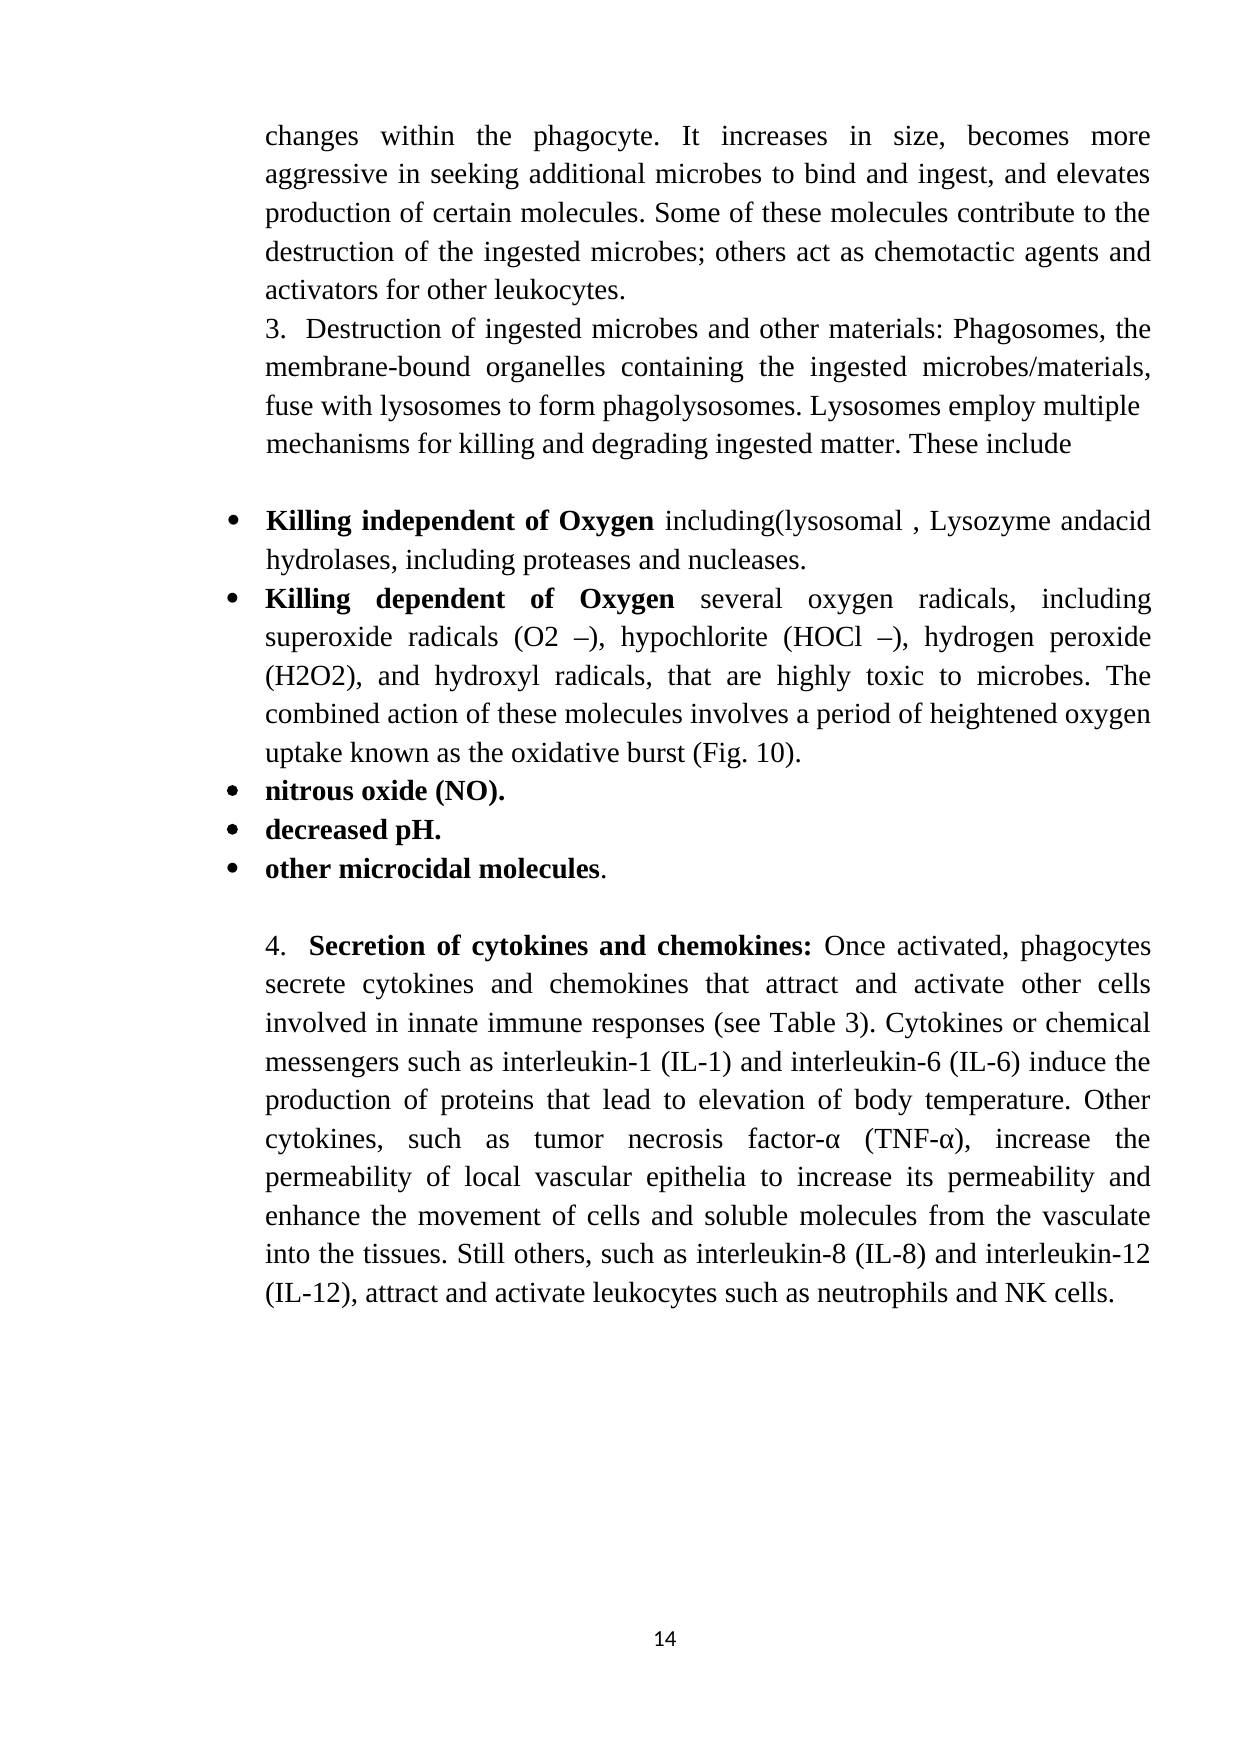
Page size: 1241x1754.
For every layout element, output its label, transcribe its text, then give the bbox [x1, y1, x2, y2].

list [265, 118, 1152, 306]
list mechanisms for killing and degrading ingested matter. These include [266, 426, 1152, 460]
list Killing dependent of Oxygen several oxygen radicals, including superoxide radicals (O2 –), hypochlorite (HOCl –), hydrogen peroxide (H2O2), and hydroxyl radicals, that are highly toxic to microbes. The combined action of these molecules involves a period of heightened oxygen uptake known as the oxidative burst (Fig. 10). [227, 581, 1152, 768]
list decreased pH. [227, 812, 1152, 846]
list Killing independent of Oxygen including(lysosomal , Lysozyme andacid hydrolases, including proteases and nucleases. [228, 503, 1152, 576]
list 4. Secretion of cytokines and chemokines: Once activated, phagocytes secrete cytokines and chemokines that attract and activate other cells involved in innate immune responses (see Table 3). Cytokines or chemical messengers such as interleukin-1 (IL-1) and interleukin-6 (IL-6) induce the production of proteins that lead to elevation of body temperature. Other cytokines, such as tumor necrosis factor-α (TNF-α), increase the permeability of local vascular epithelia to increase its permeability and enhance the movement of cells and soluble molecules from the vasculate into the tissues. Still others, such as interleukin-8 (IL-8) and interleukin-12 (IL-12), attract and activate leukocytes such as neutrophils and NK cells. [265, 928, 1152, 1308]
list 3. Destruction of ingested microbes and other materials: Phagosomes, the membrane-bound organelles containing the ingested microbes/materials, fuse with lysosomes to form phagolysosomes. Lysosomes employ multiple [265, 311, 1152, 421]
list nitrous oxide (NO). [227, 773, 1152, 807]
list other microcidal molecules. [227, 851, 1152, 884]
